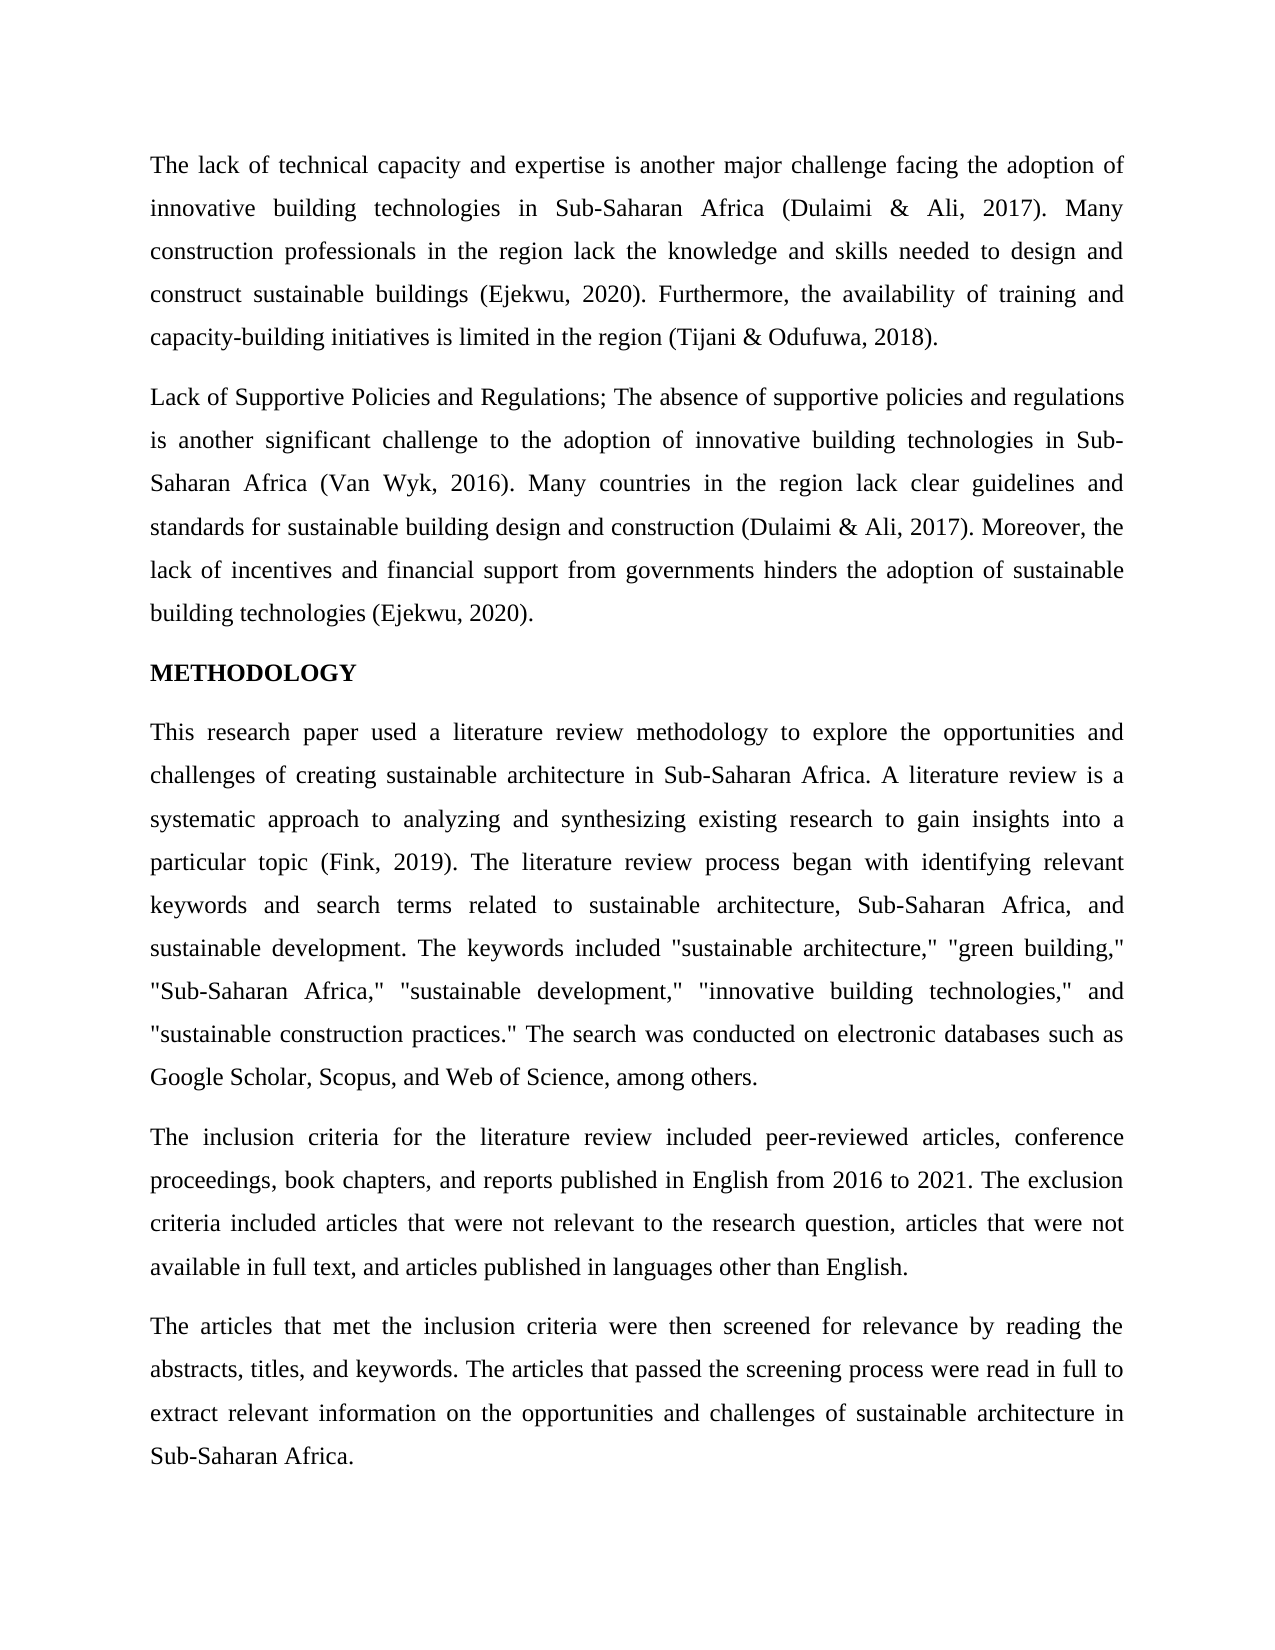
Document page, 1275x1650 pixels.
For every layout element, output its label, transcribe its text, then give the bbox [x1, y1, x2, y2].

text The lack of technical capacity and expertise is another major challenge facing the adoption of innovative building technologies in Sub-Saharan Africa (Dulaimi & Ali, 2017). Many construction professionals in the region lack the knowledge and skills needed to design and construct sustainable buildings (Ejekwu, 2020). Furthermore, the availability of training and capacity-building initiatives is limited in the region (Tijani & Odufuwa, 2018). [150, 150, 1125, 351]
text The inclusion criteria for the literature review included peer-reviewed articles, conference proceedings, book chapters, and reports published in English from 2016 to 2021. The exclusion criteria included articles that were not relevant to the research question, articles that were not available in full text, and articles published in languages other than English. [150, 1122, 1125, 1280]
text METHODOLOGY [150, 658, 1125, 686]
text The articles that met the inclusion criteria were then screened for relevance by reading the abstracts, titles, and keywords. The articles that passed the screening process were read in full to extract relevant information on the opportunities and challenges of sustainable architecture in Sub-Saharan Africa. [150, 1311, 1125, 1469]
text This research paper used a literature review methodology to explore the opportunities and challenges of creating sustainable architecture in Sub-Saharan Africa. A literature review is a systematic approach to analyzing and synthesizing existing research to gain insights into a particular topic (Fink, 2019). The literature review process began with identifying relevant keywords and search terms related to sustainable architecture, Sub-Saharan Africa, and sustainable development. The keywords included "sustainable architecture," "green building," "Sub-Saharan Africa," "sustainable development," "innovative building technologies," and "sustainable construction practices." The search was conducted on electronic databases such as Google Scholar, Scopus, and Web of Science, among others. [150, 717, 1125, 1091]
text Lack of Supportive Policies and Regulations; The absence of supportive policies and regulations is another significant challenge to the adoption of innovative building technologies in Sub-Saharan Africa (Van Wyk, 2016). Many countries in the region lack clear guidelines and standards for sustainable building design and construction (Dulaimi & Ali, 2017). Moreover, the lack of incentives and financial support from governments hinders the adoption of sustainable building technologies (Ejekwu, 2020). [150, 382, 1125, 627]
